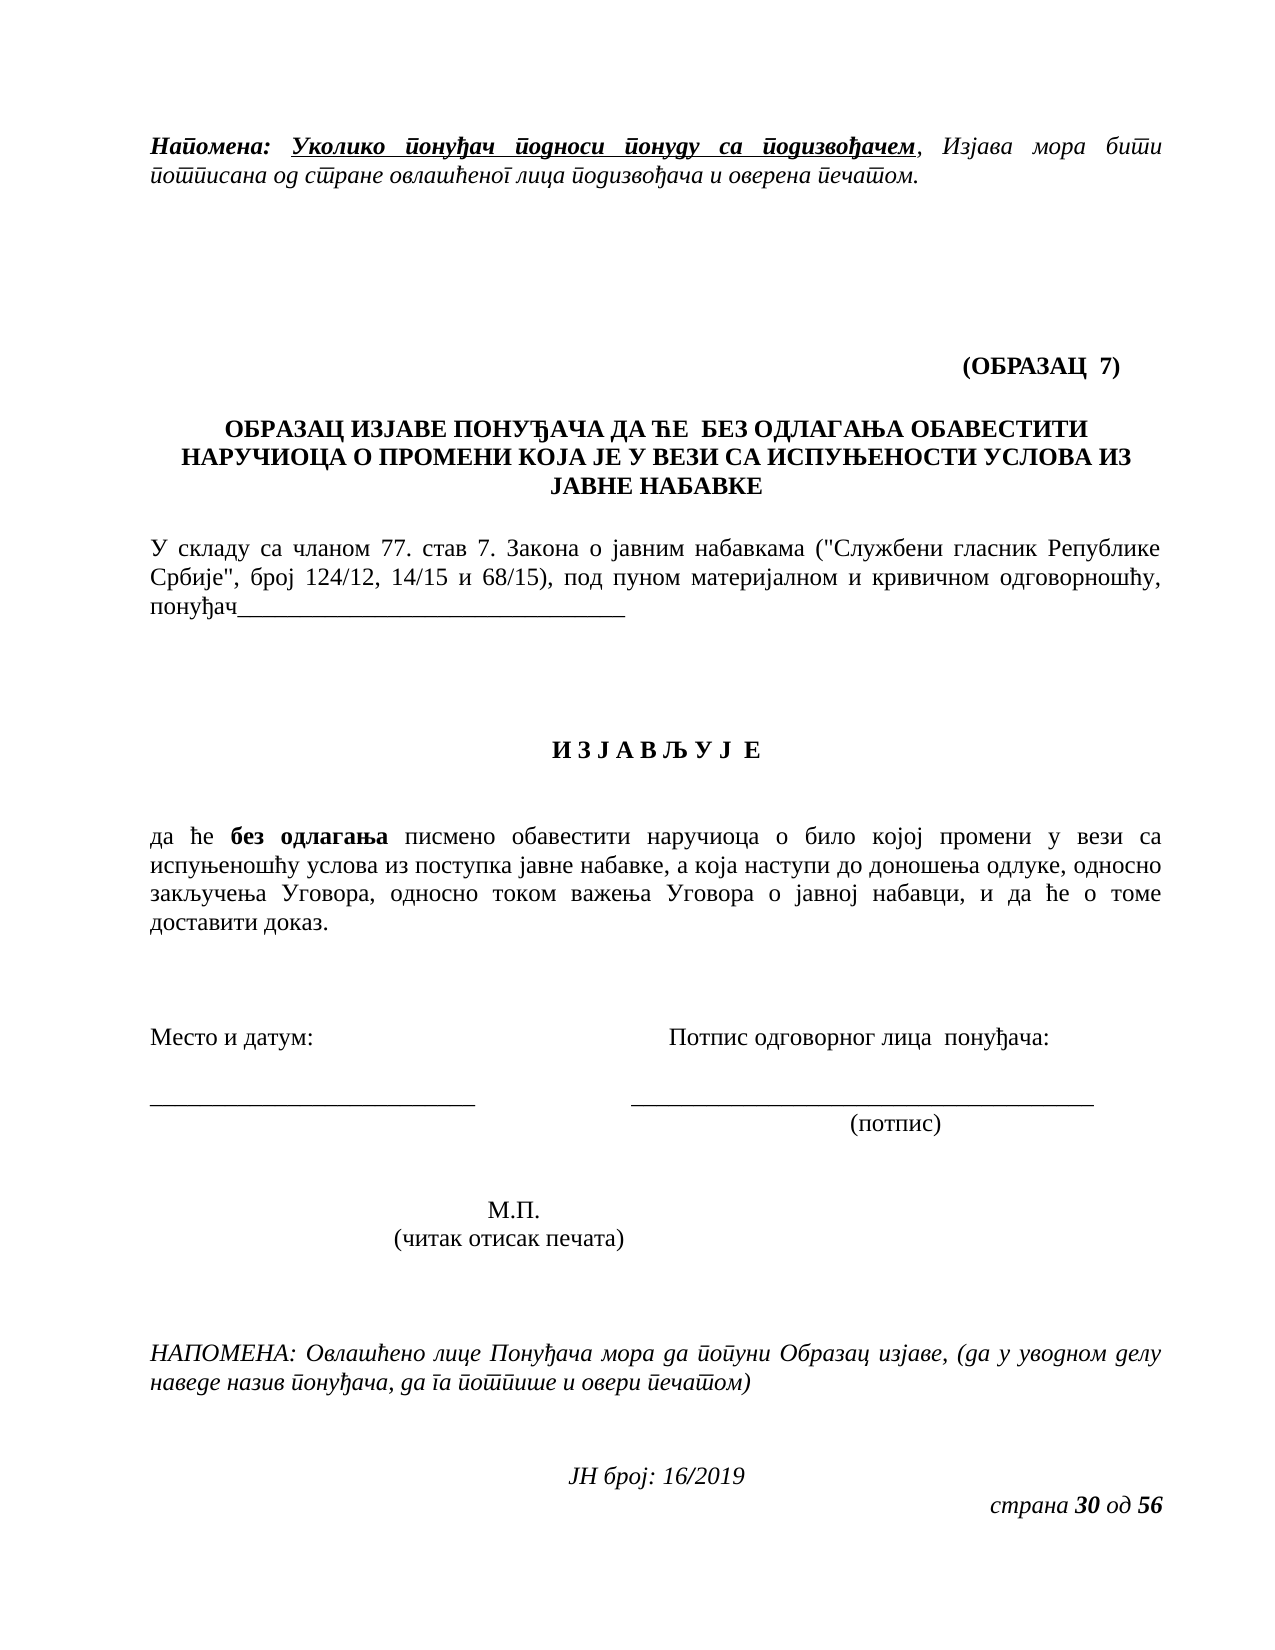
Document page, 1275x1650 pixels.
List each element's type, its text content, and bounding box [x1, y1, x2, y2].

text (читак отисак печата) [150, 1223, 1162, 1252]
text Место и датум: Потпис одговорног лица понуђача: [150, 1022, 1162, 1051]
list Напомена: Уколико понуђач подноси понуду са подизвођачем, Изјава мора бити потписана од стране овлашћеног лица подизвођача и оверена печатом. [150, 131, 1162, 188]
text ОБРАЗАЦ ИЗЈАВЕ ПОНУЂАЧА ДА ЋЕ БЕЗ ОДЛАГАЊА ОБАВЕСТИТИ НАРУЧИОЦА О ПРОМЕНИ КОЈА ЈЕ У ВЕЗИ СА ИСПУЊЕНОСТИ УСЛОВА ИЗ ЈАВНЕ НАБАВКЕ [150, 414, 1162, 500]
text (ОБРАЗАЦ 7) [150, 351, 1162, 380]
text __________________________ _____________________________________ [150, 1080, 1162, 1108]
text да ће без одлагања писмено обавестити наручиоца о било којој промени у вези са испуњеношћу услова из поступка јавне набавке, а која наступи до доношења одлуке, односно закључења Уговора, односно током важења Уговора о јавној набавци, и да ће о томе доставити доказ. [150, 821, 1162, 936]
text И З Ј А В Љ У Ј Е [150, 735, 1162, 763]
text У складу са чланом 77. став 7. Закона о јавним набавкама ("Службени гласник Републике Србије", број 124/12, 14/15 и 68/15), под пуном материјалном и кривичном одговорношћу, понуђач_______________________________ [150, 533, 1162, 620]
text М.П. [150, 1195, 1162, 1223]
text (потпис) [150, 1108, 1162, 1137]
text НАПОМЕНА: Овлашћено лице Понуђача мора да попуни Образац изјаве, (да у уводном делу наведе назив понуђача, да га потпише и овери печатом) [150, 1338, 1162, 1396]
